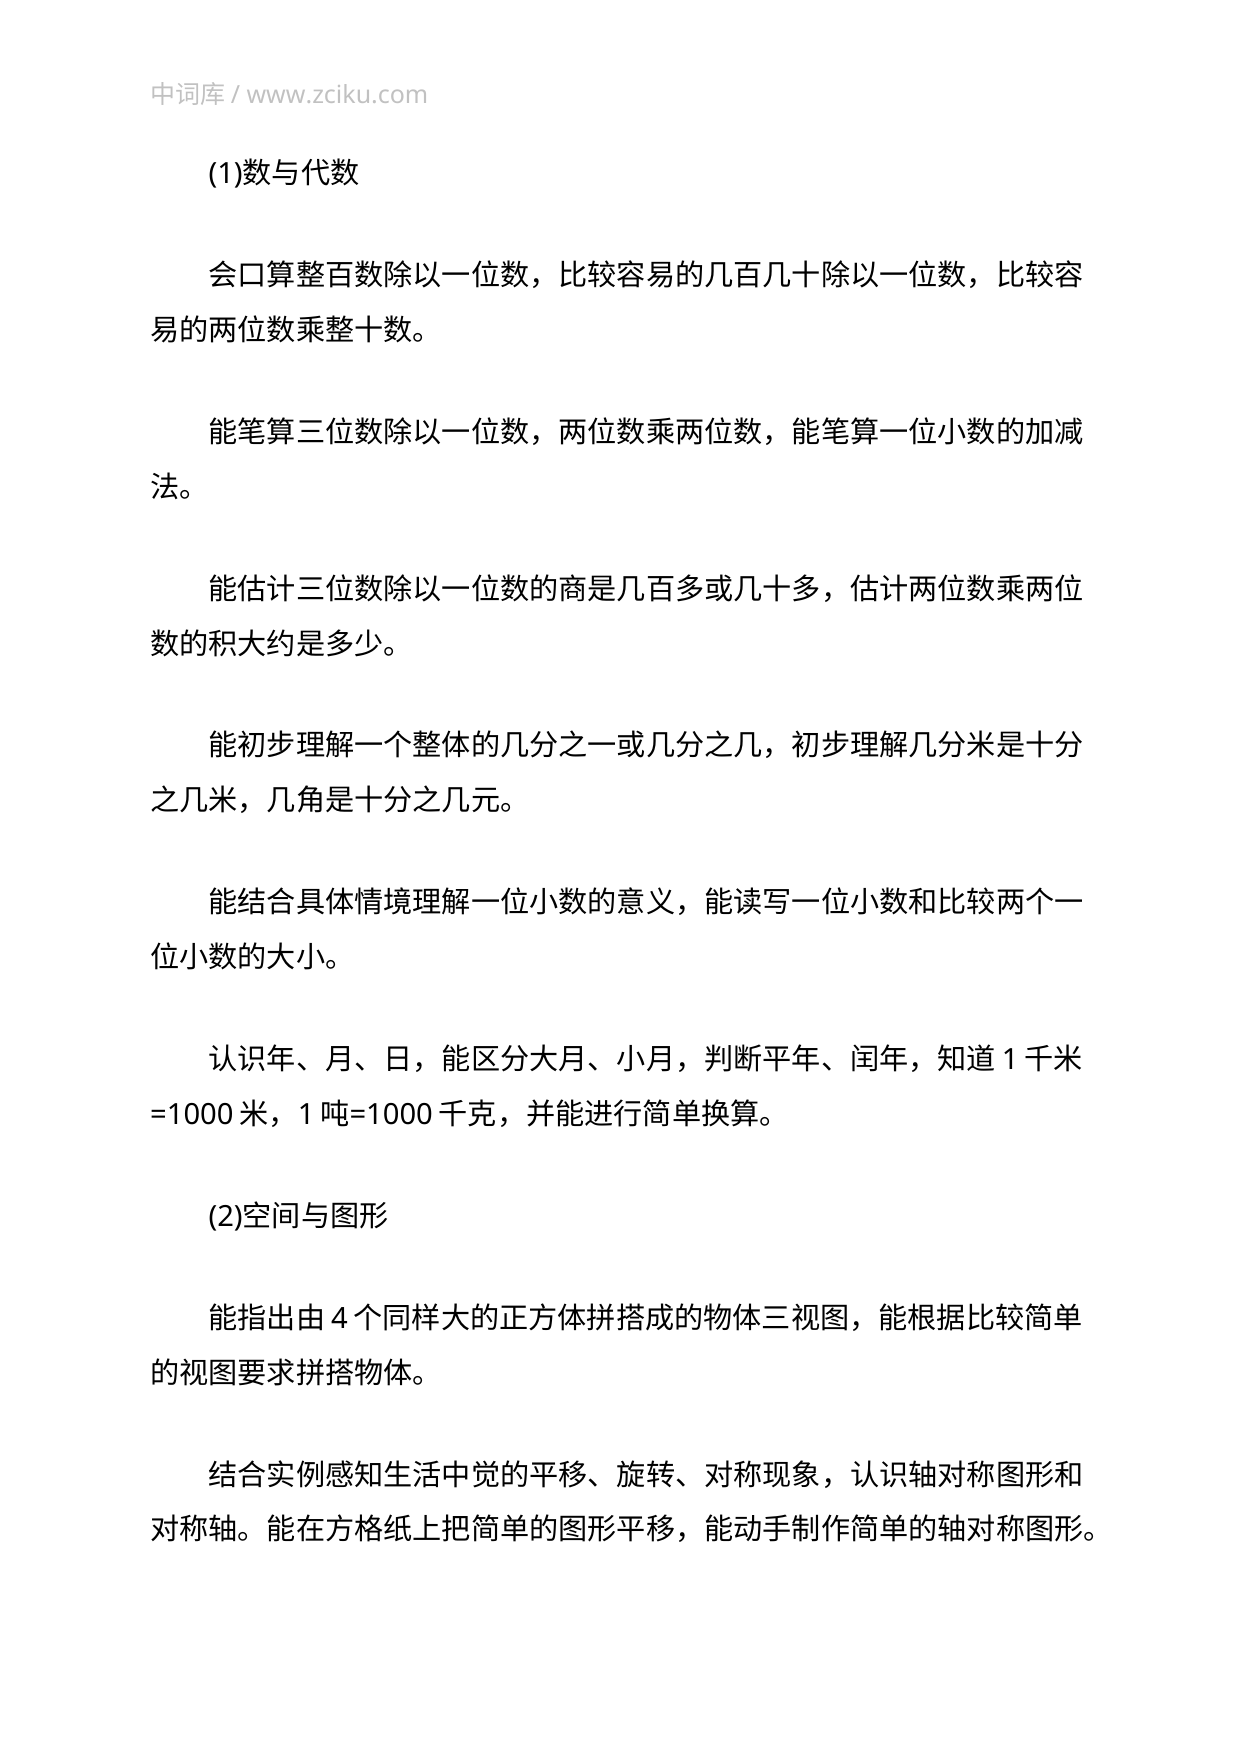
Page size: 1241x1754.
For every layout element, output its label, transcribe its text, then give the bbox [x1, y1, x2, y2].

text 结合实例感知生活中觉的平移、旋转、对称现象，认识轴对称图形和对称轴。能在方格纸上把简单的图形平移，能动手制作简单的轴对称图形。 [150, 1451, 1090, 1548]
text 能估计三位数除以一位数的商是几百多或几十多，估计两位数乘两位数的积大约是多少。 [150, 565, 1090, 662]
text 能初步理解一个整体的几分之一或几分之几，初步理解几分米是十分之几米，几角是十分之几元。 [150, 722, 1090, 819]
text 会口算整百数除以一位数，比较容易的几百几十除以一位数，比较容易的两位数乘整十数。 [150, 252, 1090, 349]
text 能笔算三位数除以一位数，两位数乘两位数，能笔算一位小数的加减法。 [150, 409, 1090, 506]
text (1)数与代数 [150, 150, 1090, 192]
text 能结合具体情境理解一位小数的意义，能读写一位小数和比较两个一位小数的大小。 [150, 879, 1090, 976]
text 认识年、月、日，能区分大月、小月，判断平年、闰年，知道1千米=1000米，1吨=1000千克，并能进行简单换算。 [150, 1035, 1090, 1133]
text (2)空间与图形 [150, 1192, 1090, 1235]
text 能指出由4个同样大的正方体拼搭成的物体三视图，能根据比较简单的视图要求拼搭物体。 [150, 1294, 1090, 1392]
